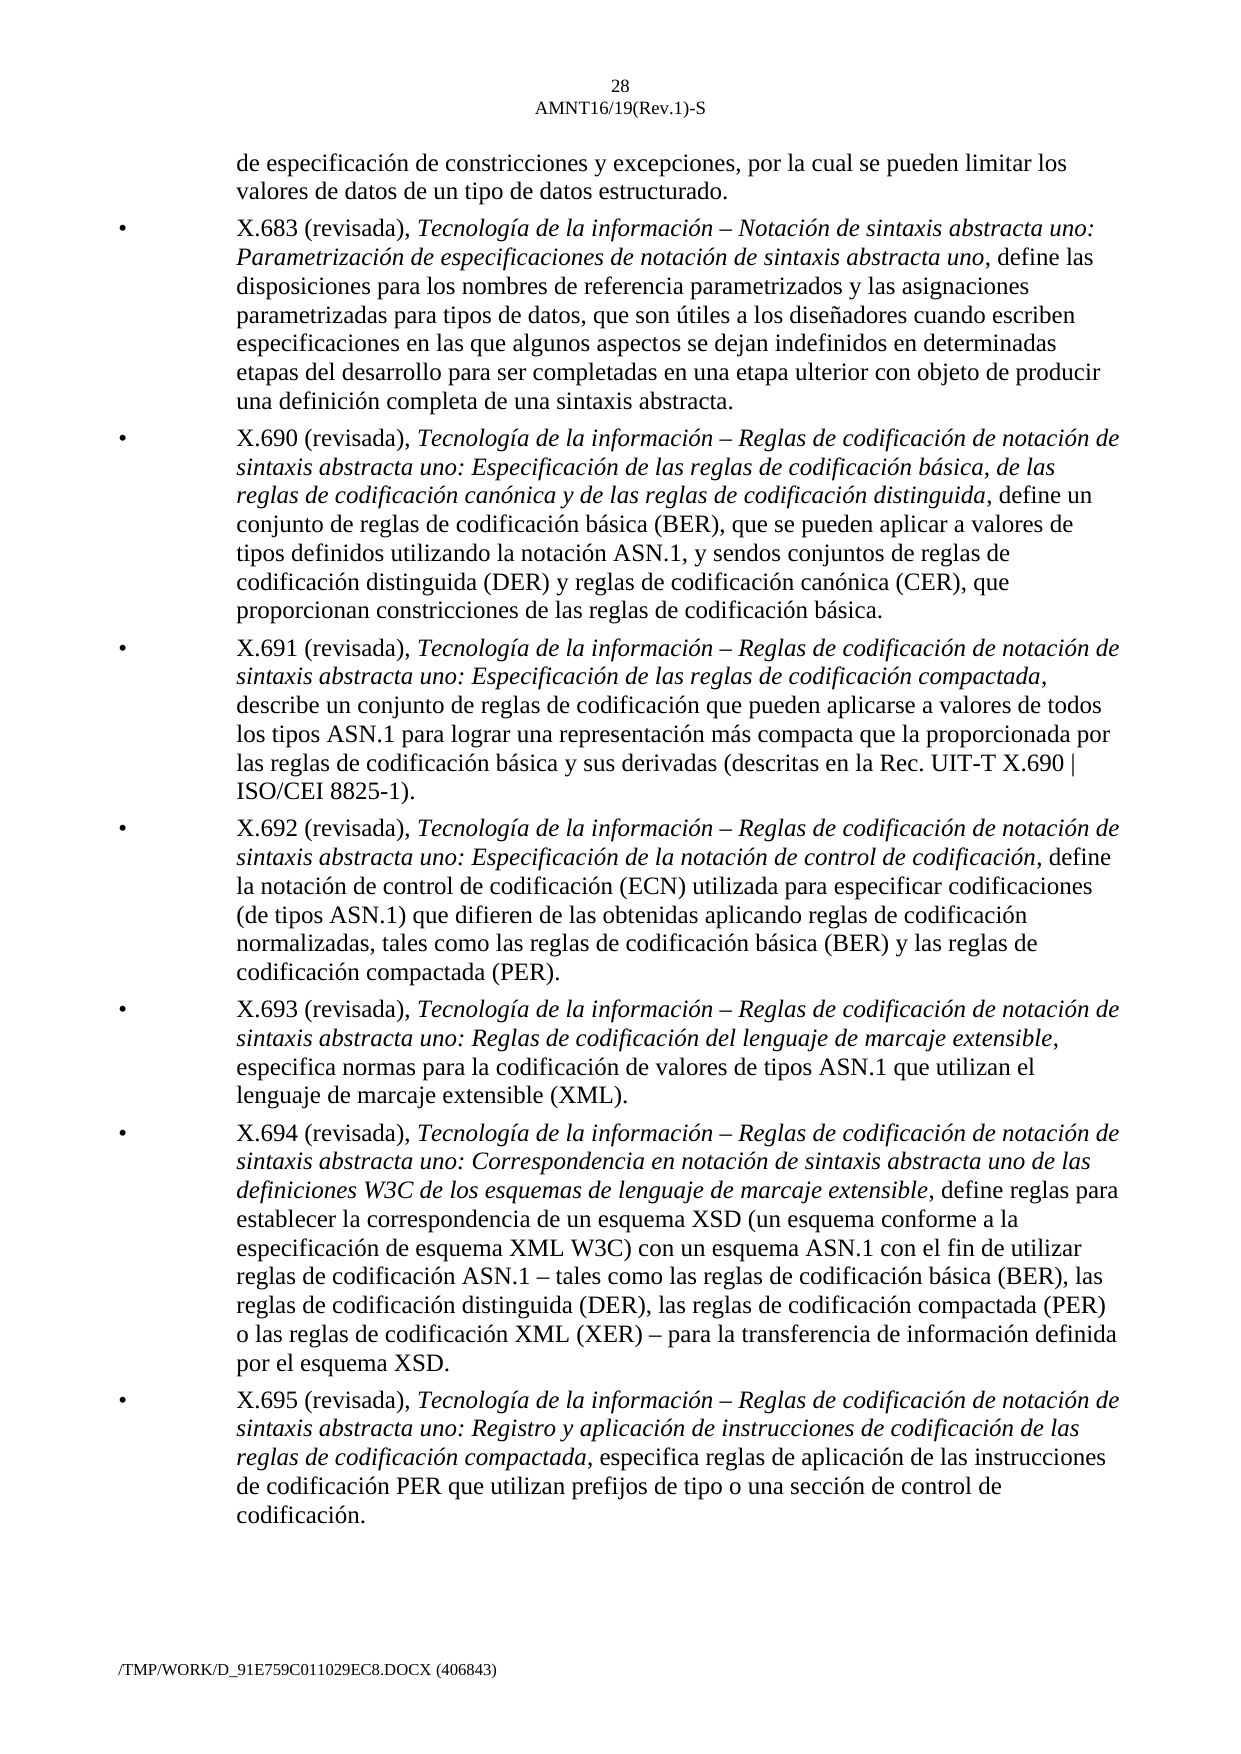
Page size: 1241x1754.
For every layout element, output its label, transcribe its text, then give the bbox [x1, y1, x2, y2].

text • X.690 (revisada), Tecnología de la información – Reglas de codificación de notación de sintaxis abstracta uno: Especificación de las reglas de codificación básica, de las reglas de codificación canónica y de las reglas de codificación distinguida, define un conjunto de reglas de codificación básica (BER), que se pueden aplicar a valores de tipos definidos utilizando la notación ASN.1, y sendos conjuntos de reglas de codificación distinguida (DER) y reglas de codificación canónica (CER), que proporcionan constricciones de las reglas de codificación básica. [118, 423, 1122, 624]
text • X.693 (revisada), Tecnología de la información – Reglas de codificación de notación de sintaxis abstracta uno: Reglas de codificación del lenguaje de marcaje extensible, especifica normas para la codificación de valores de tipos ASN.1 que utilizan el lenguaje de marcaje extensible (XML). [118, 994, 1122, 1109]
text • X.691 (revisada), Tecnología de la información – Reglas de codificación de notación de sintaxis abstracta uno: Especificación de las reglas de codificación compactada, describe un conjunto de reglas de codificación que pueden aplicarse a valores de todos los tipos ASN.1 para lograr una representación más compacta que la proporcionada por las reglas de codificación básica y sus derivadas (descritas en la Rec. UIT-T X.690 | ISO/CEI 8825-1). [118, 633, 1122, 805]
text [118, 148, 1122, 205]
text • X.692 (revisada), Tecnología de la información – Reglas de codificación de notación de sintaxis abstracta uno: Especificación de la notación de control de codificación, define la notación de control de codificación (ECN) utilizada para especificar codificaciones (de tipos ASN.1) que difieren de las obtenidas aplicando reglas de codificación normalizadas, tales como las reglas de codificación básica (BER) y las reglas de codificación compactada (PER). [118, 813, 1122, 986]
text • X.683 (revisada), Tecnología de la información – Notación de sintaxis abstracta uno: Parametrización de especificaciones de notación de sintaxis abstracta uno, define las disposiciones para los nombres de referencia parametrizados y las asignaciones parametrizadas para tipos de datos, que son útiles a los diseñadores cuando escriben especificaciones en las que algunos aspectos se dejan indefinidos en determinadas etapas del desarrollo para ser completadas en una etapa ulterior con objeto de producir una definición completa de una sintaxis abstracta. [118, 213, 1122, 415]
text • X.694 (revisada), Tecnología de la información – Reglas de codificación de notación de sintaxis abstracta uno: Correspondencia en notación de sintaxis abstracta uno de las definiciones W3C de los esquemas de lenguaje de marcaje extensible, define reglas para establecer la correspondencia de un esquema XSD (un esquema conforme a la especificación de esquema XML W3C) con un esquema ASN.1 con el fin de utilizar reglas de codificación ASN.1 – tales como las reglas de codificación básica (BER), las reglas de codificación distinguida (DER), las reglas de codificación compactada (PER) o las reglas de codificación XML (XER) – para la transferencia de información definida por el esquema XSD. [118, 1118, 1122, 1376]
text • X.695 (revisada), Tecnología de la información – Reglas de codificación de notación de sintaxis abstracta uno: Registro y aplicación de instrucciones de codificación de las reglas de codificación compactada, especifica reglas de aplicación de las instrucciones de codificación PER que utilizan prefijos de tipo o una sección de control de codificación. [118, 1385, 1122, 1528]
